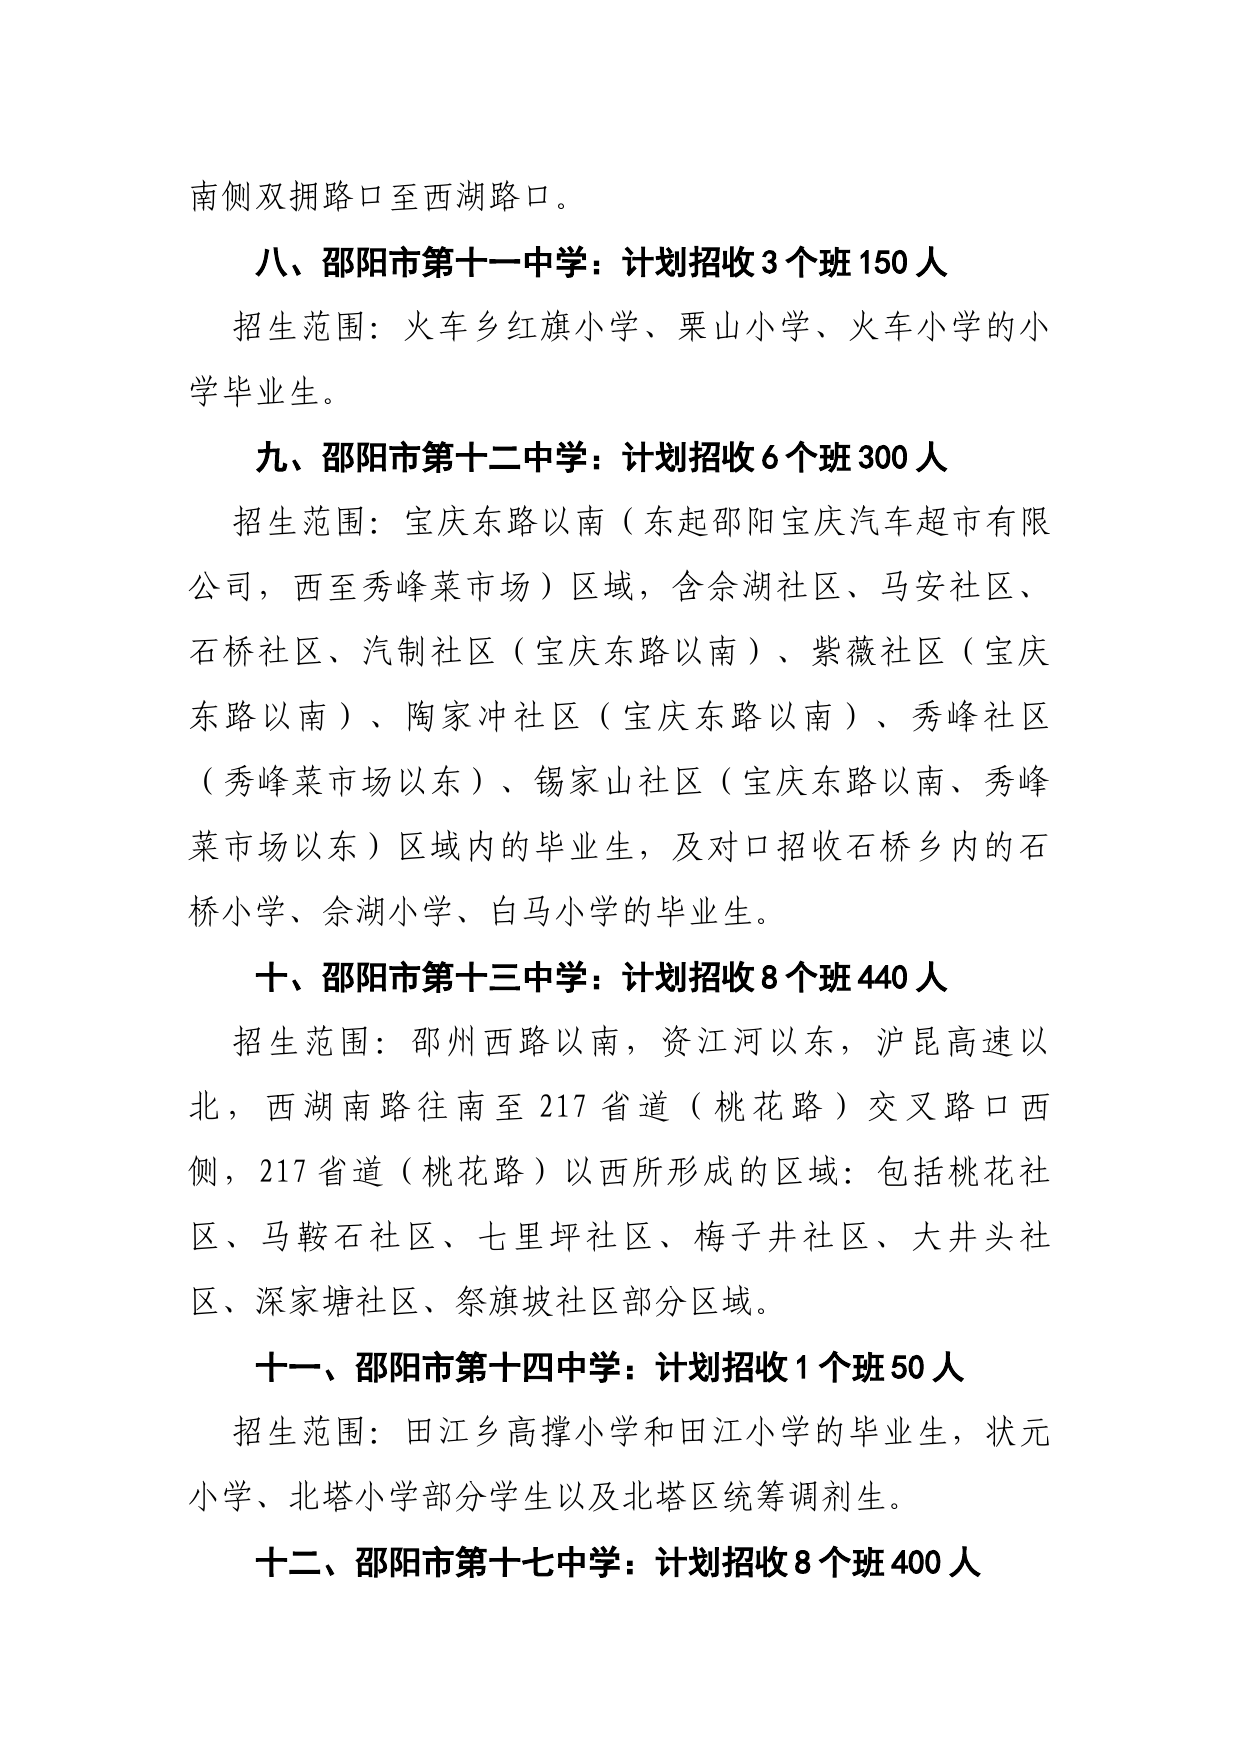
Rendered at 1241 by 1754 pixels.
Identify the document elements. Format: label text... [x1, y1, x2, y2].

text 十、邵阳市第十三中学：计划招收8个班440人 [187, 942, 1053, 1007]
text 招生范围：宝庆东路以南（东起邵阳宝庆汽车超市有限公司，西至秀峰菜市场）区域，含佘湖社区、马安社区、石桥社区、汽制社区（宝庆东路以南）、紫薇社区（宝庆东路以南）、陶家冲社区（宝庆东路以南）、秀峰社区（秀峰菜市场以东）、锡家山社区（宝庆东路以南、秀峰菜市场以东）区域内的毕业生，及对口招收石桥乡内的石桥小学、佘湖小学、白马小学的毕业生。 [187, 487, 1053, 942]
text 八、邵阳市第十一中学：计划招收3个班150人 [187, 227, 1053, 292]
text 九、邵阳市第十二中学：计划招收6个班300人 [187, 422, 1053, 487]
text 十一、邵阳市第十四中学：计划招收1个班50人 [187, 1332, 1053, 1397]
text 招生范围：邵州西路以南，资江河以东，沪昆高速以北，西湖南路往南至217省道（桃花路）交叉路口西侧，217省道（桃花路）以西所形成的区域：包括桃花社区、马鞍石社区、七里坪社区、梅子井社区、大井头社区、深家塘社区、祭旗坡社区部分区域。 [187, 1007, 1053, 1332]
text 十二、邵阳市第十七中学：计划招收8个班400人 [187, 1527, 1053, 1592]
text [187, 162, 1053, 227]
text 招生范围：火车乡红旗小学、栗山小学、火车小学的小学毕业生。 [187, 292, 1053, 422]
text 招生范围：田江乡高撑小学和田江小学的毕业生，状元小学、北塔小学部分学生以及北塔区统筹调剂生。 [187, 1397, 1053, 1527]
